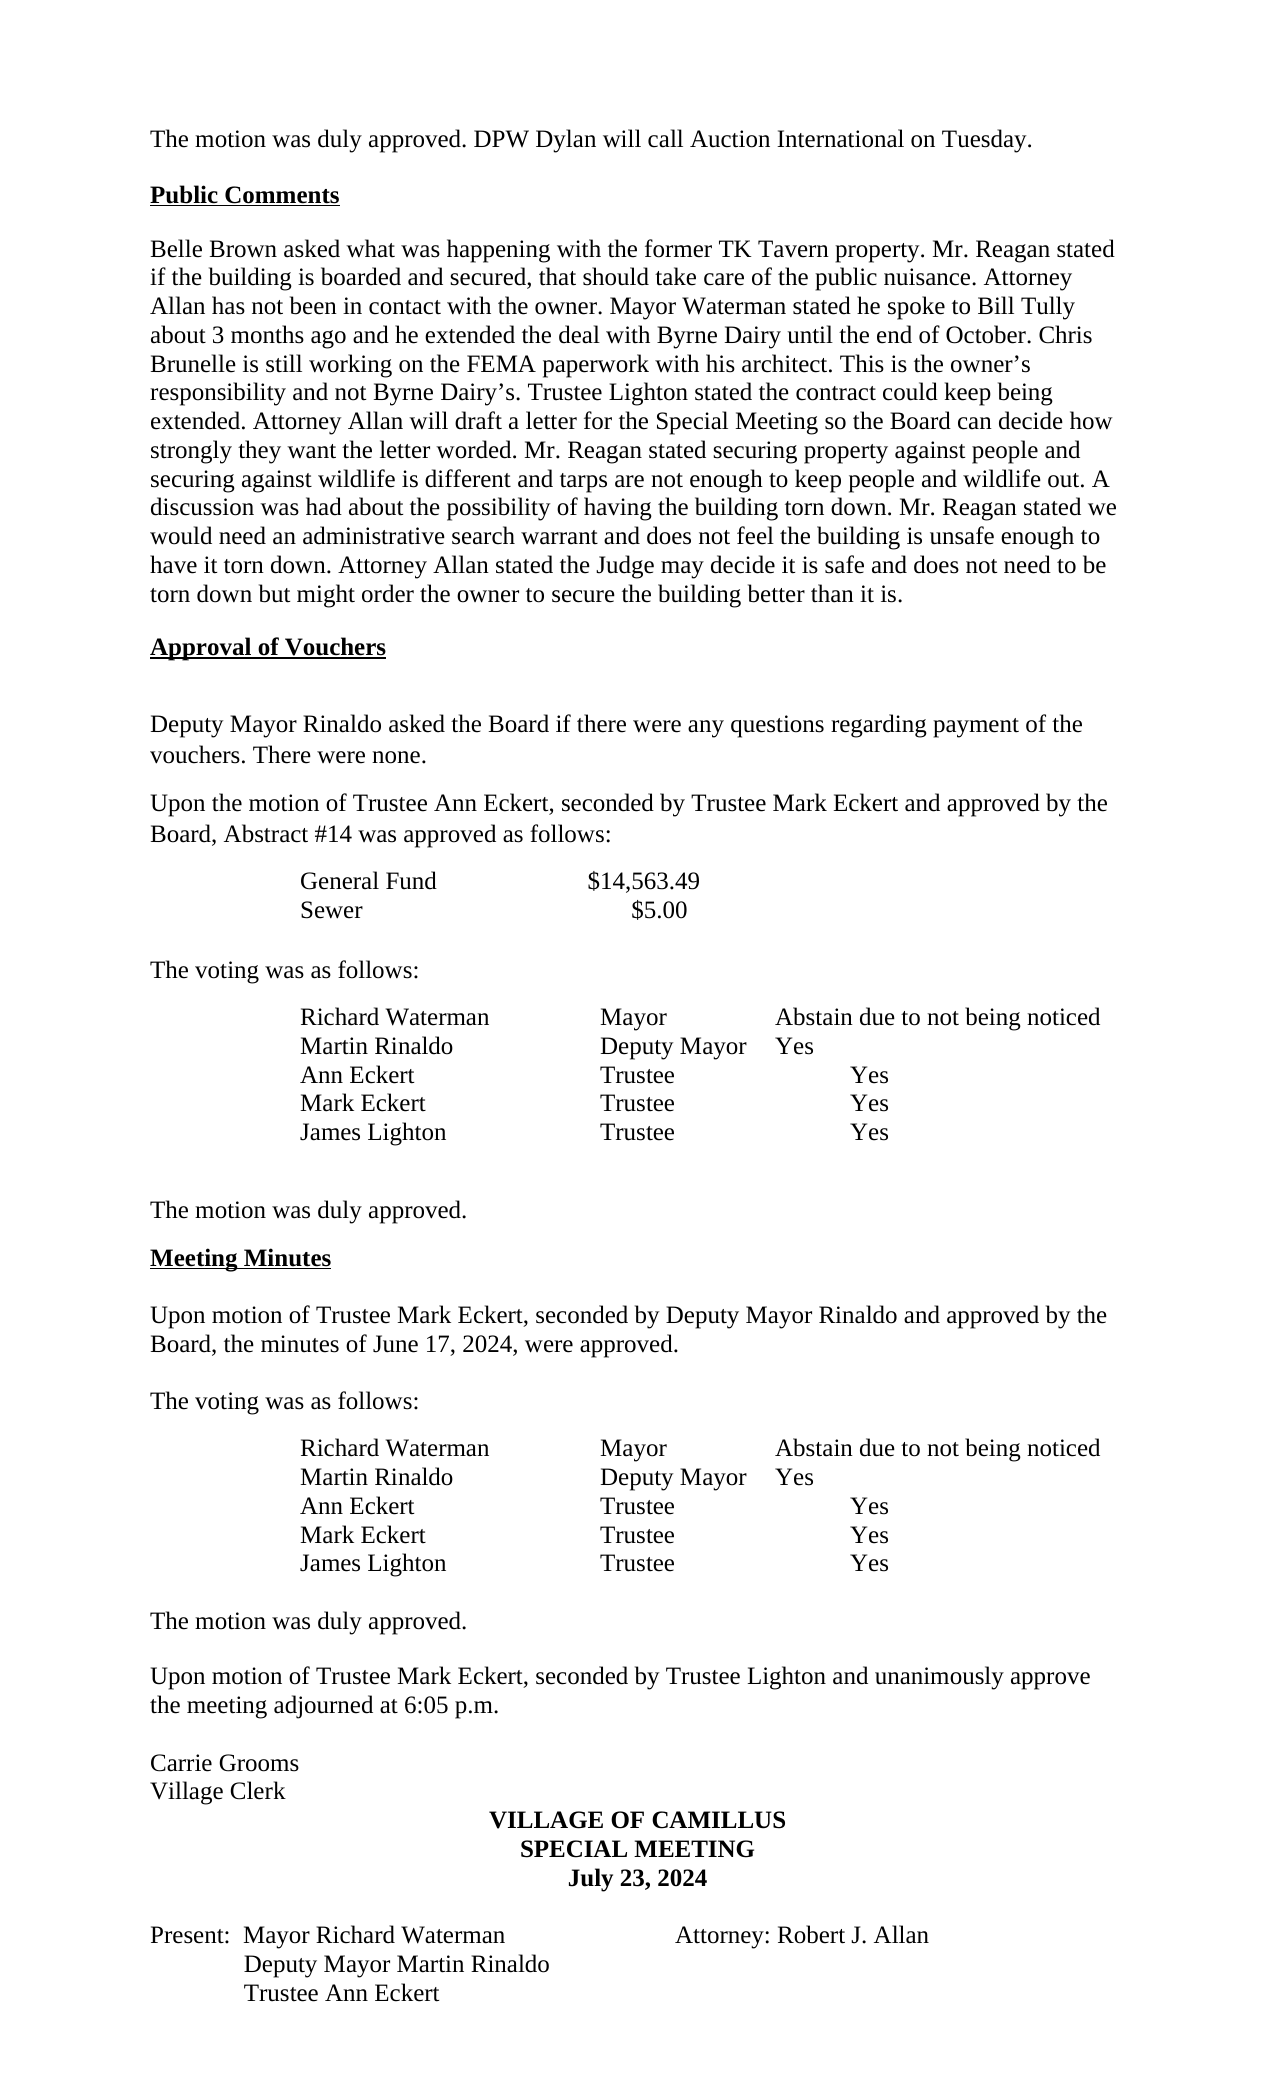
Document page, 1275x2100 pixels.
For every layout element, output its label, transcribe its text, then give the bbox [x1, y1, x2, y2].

text James Lighton Trustee Yes [225, 1548, 1125, 1577]
text VILLAGE OF CAMILLUS [150, 1805, 1125, 1834]
text Approval of Vouchers [150, 632, 1125, 661]
text Deputy Mayor Martin Rinaldo [150, 1949, 1125, 1978]
text Upon motion of Trustee Mark Eckert, seconded by Trustee Lighton and unanimously approve the meeting adjourned at 6:05 p.m. [150, 1661, 1125, 1719]
text The voting was as follows: [150, 955, 1125, 984]
text Upon motion of Trustee Mark Eckert, seconded by Deputy Mayor Rinaldo and approved by the Board, the minutes of June 17, 2024, were approved. [150, 1300, 1125, 1358]
text Mark Eckert Trustee Yes [150, 1520, 1125, 1548]
text Sewer $5.00 [150, 895, 1125, 924]
text Martin Rinaldo Deputy Mayor Yes [150, 1031, 1125, 1060]
text James Lighton Trustee Yes [225, 1117, 1125, 1146]
text Village Clerk [150, 1776, 1125, 1805]
text Martin Rinaldo Deputy Mayor Yes [150, 1462, 1125, 1491]
text Trustee Ann Eckert [150, 1978, 1125, 2006]
text The voting was as follows: [150, 1386, 1125, 1415]
text Deputy Mayor Rinaldo asked the Board if there were any questions regarding payment of the vouchers. There were none. [150, 709, 1125, 769]
text Upon the motion of Trustee Ann Eckert, seconded by Trustee Mark Eckert and approved by the Board, Abstract #14 was approved as follows: [150, 788, 1125, 847]
text July 23, 2024 [150, 1863, 1125, 1891]
text The motion was duly approved. [150, 1606, 1125, 1635]
text Present: Mayor Richard Waterman Attorney: Robert J. Allan [150, 1920, 1125, 1949]
text SPECIAL MEETING [150, 1834, 1125, 1863]
text Carrie Grooms [150, 1748, 1125, 1776]
text Richard Waterman Mayor Abstain due to not being noticed [150, 1002, 1125, 1031]
text Mark Eckert Trustee Yes [150, 1088, 1125, 1117]
text Ann Eckert Trustee Yes [150, 1491, 1125, 1520]
text Belle Brown asked what was happening with the former TK Tavern property. Mr. Reagan stated if the building is boarded and secured, that should take care of the public nuisance. Attorney Allan has not been in contact with the owner. Mayor Waterman stated he spoke to Bill Tully about 3 months ago and he extended the deal with Byrne Dairy until the end of October. Chris Brunelle is still working on the FEMA paperwork with his architect. This is the owner’s responsibility and not Byrne Dairy’s. Trustee Lighton stated the contract could keep being extended. Attorney Allan will draft a letter for the Special Meeting so the Board can decide how strongly they want the letter worded. Mr. Reagan stated securing property against people and securing against wildlife is different and tarps are not enough to keep people and wildlife out. A discussion was had about the possibility of having the building torn down. Mr. Reagan stated we would need an administrative search warrant and does not feel the building is unsafe enough to have it torn down. Attorney Allan stated the Judge may decide it is safe and does not need to be torn down but might order the owner to secure the building better than it is. [150, 234, 1125, 607]
text The motion was duly approved. [150, 1196, 1125, 1224]
text Richard Waterman Mayor Abstain due to not being noticed [150, 1433, 1125, 1462]
text Meeting Minutes [150, 1243, 1125, 1271]
text Ann Eckert Trustee Yes [150, 1060, 1125, 1088]
text General Fund $14,563.49 [150, 866, 1125, 895]
text The motion was duly approved. DPW Dylan will call Auction International on Tuesday. [150, 124, 1125, 153]
text Public Comments [150, 180, 1125, 209]
